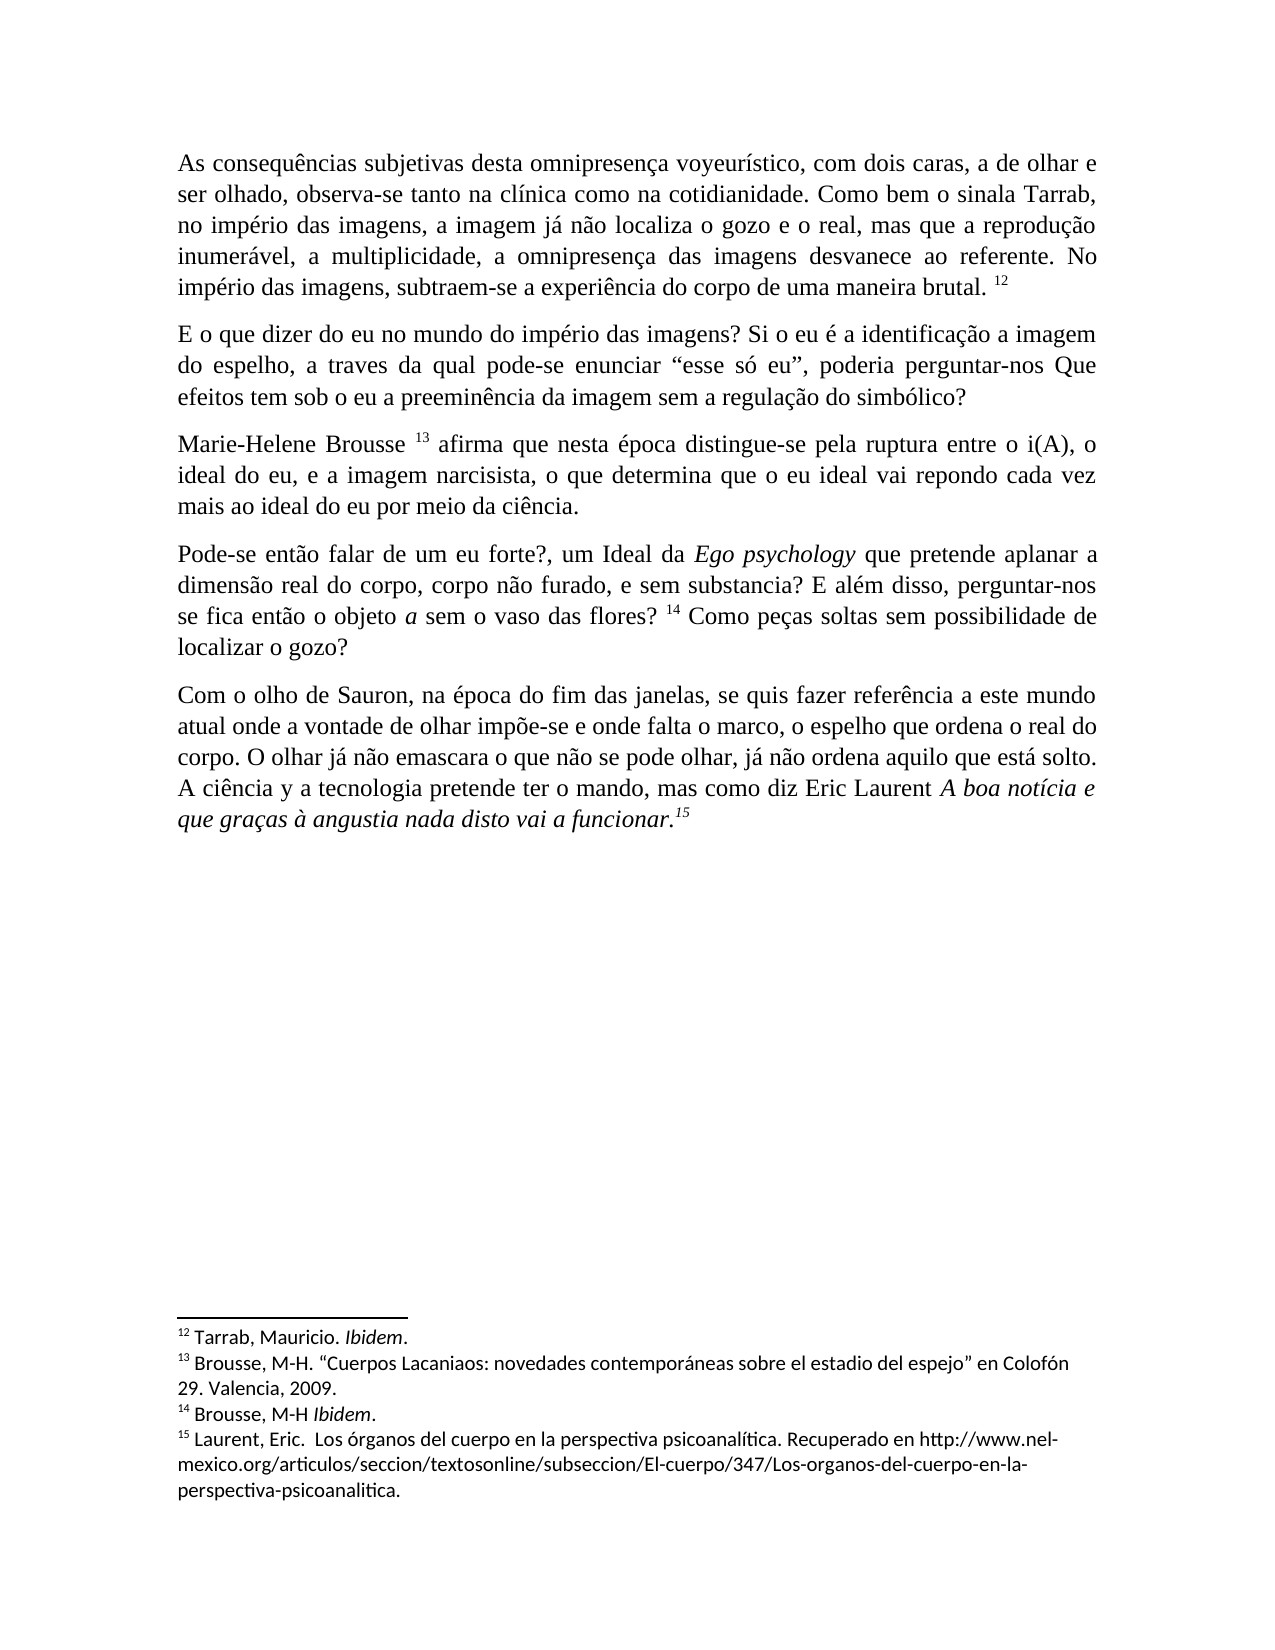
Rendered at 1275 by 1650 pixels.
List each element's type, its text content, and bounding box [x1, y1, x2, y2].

text Pode-se então falar de um eu forte?, um Ideal da Ego psychology que pretende aplanar a dimensão real do corpo, corpo não furado, e sem substancia? E além disso, perguntar-nos se fica então o objeto a sem o vaso das flores? Como peças soltas sem possibilidade de localizar o gozo? [177, 599, 1098, 661]
text Com o olho de Sauron, na época do fim das janelas, se quis fazer referência a este mundo atual onde a vontade de olhar impõe-se e onde falta o marco, o espelho que ordena o real do corpo. O olhar já não emascara o que não se pode olhar, já não ordena aquilo que está solto. A ciência y a tecnologia pretende ter o mando, mas como diz Eric Laurent A boa notícia e que graças à angustia nada disto vai a funcionar. [177, 771, 1098, 833]
text Marie-Helene Brousse afirma que nesta época distingue-se pela ruptura entre o i(A), o ideal do eu, e a imagem narcisista, o que determina que o eu ideal vai repondo cada vez mais ao ideal do eu por meio da ciência. [177, 429, 1098, 520]
text E o que dizer do eu no mundo do império das imagens? Si o eu é a identificação a imagem do espelho, a traves da qual pode-se enunciar “esse só eu”, poderia perguntar-nos Que efeitos tem sob o eu a preeminência da imagem sem a regulação do simbólico? [177, 319, 1098, 410]
text As consequências subjetivas desta omnipresença voyeurístico, com dois caras, a de olhar e ser olhado, observa-se tanto na clínica como na cotidianidade. Como bem o sinala Tarrab, no império das imagens, a imagem já não localiza o gozo e o real, mas que a reprodução inumerável, a multiplicidade, a omnipresença das imagens desvanece ao referente. No império das imagens, subtraem-se a experiência do corpo de uma maneira brutal. [177, 148, 1098, 301]
text Pode-se então falar de um eu forte?, um Ideal da Ego psychology que pretende aplanar a dimensão real do corpo, corpo não furado, e sem substancia? E além disso, perguntar-nos se fica então o objeto a sem o vaso das flores? Como peças soltas sem possibilidade de localizar o gozo? [177, 539, 1098, 570]
